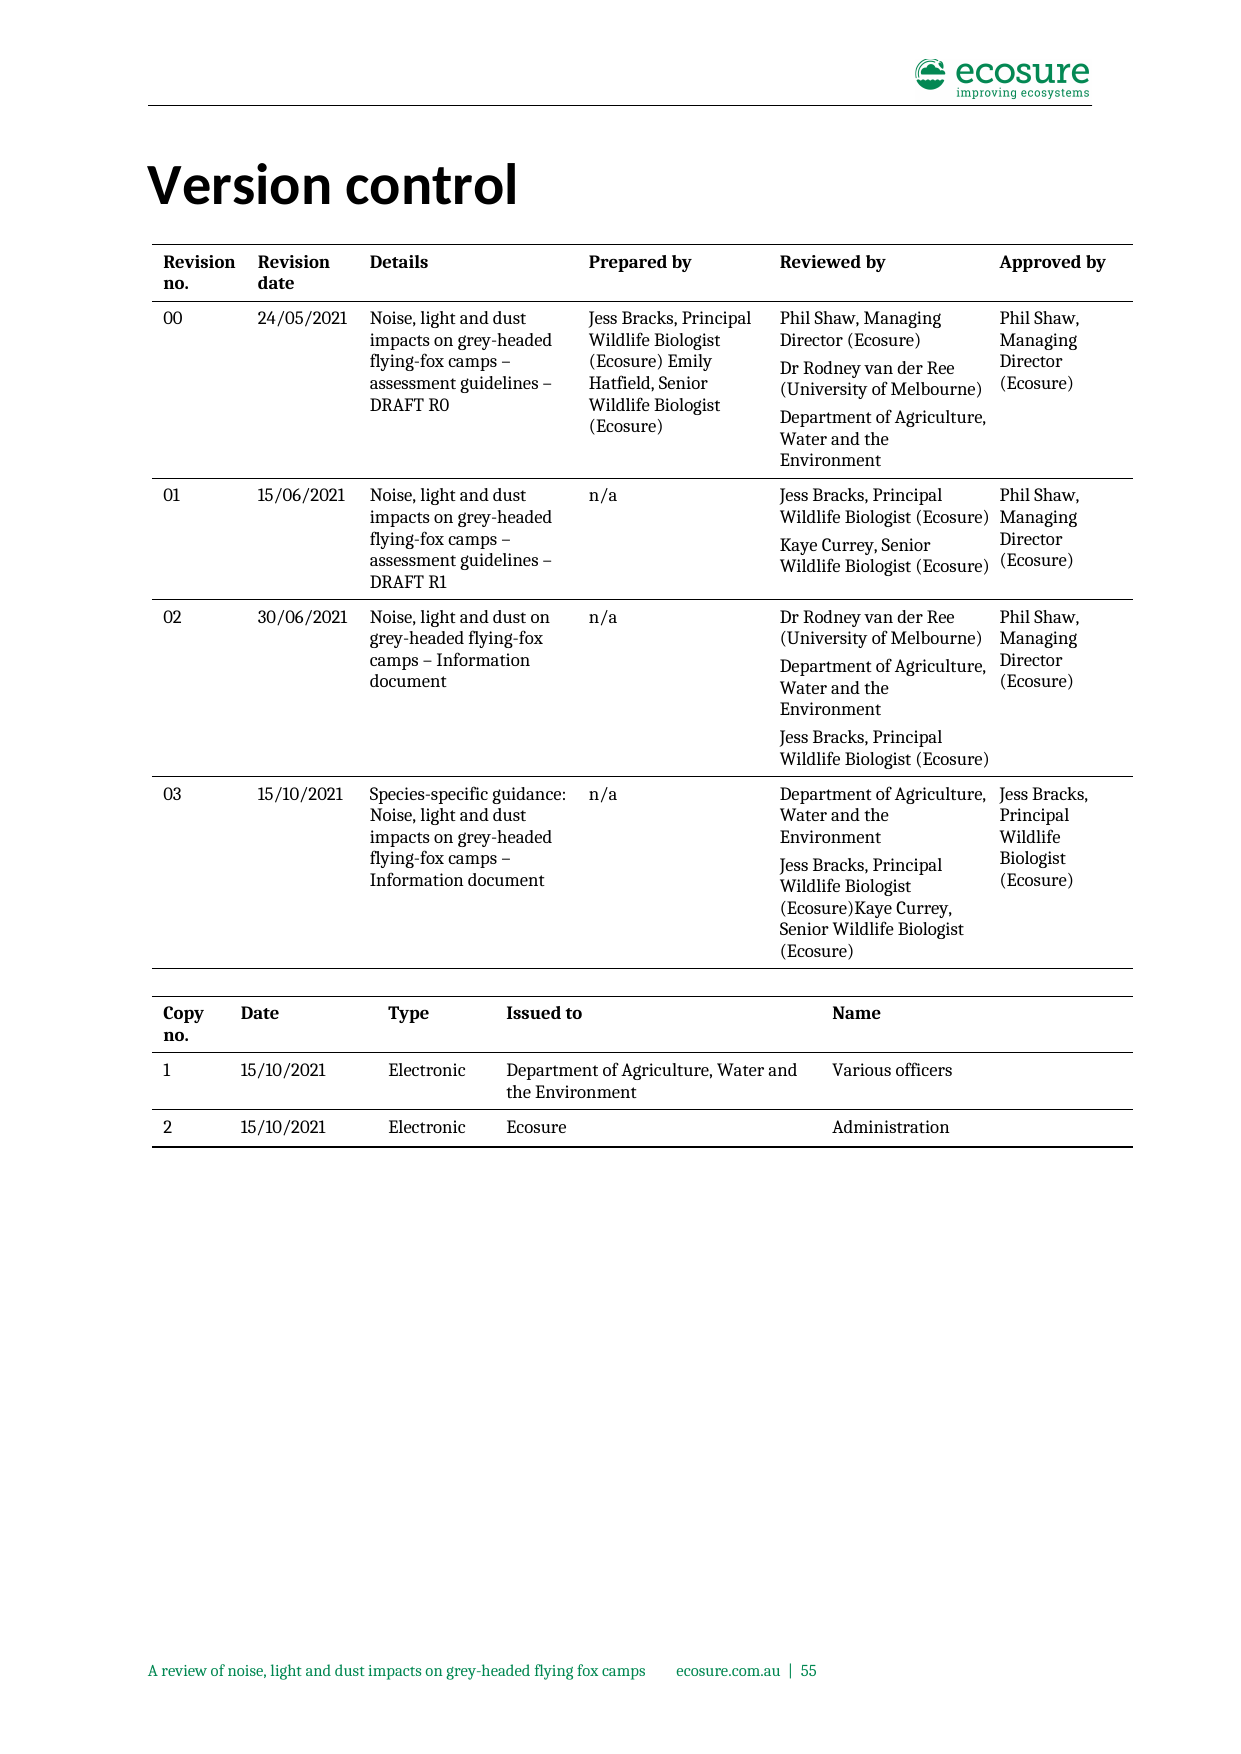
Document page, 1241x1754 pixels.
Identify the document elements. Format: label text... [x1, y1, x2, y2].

table_cell Electronic [384, 1110, 502, 1146]
table_cell Various officers [828, 1053, 1132, 1109]
table_cell Phil Shaw, Managing Director (Ecosure) [995, 600, 1132, 776]
table_cell 15/10/2021 [236, 1110, 384, 1146]
table_header Revision no. [152, 245, 253, 301]
table_cell 24/05/2021 [254, 302, 365, 478]
table_cell 15/10/2021 [236, 1053, 384, 1109]
table_cell 15/10/2021 [254, 777, 365, 968]
table_cell n/a [585, 777, 775, 968]
table_cell 2 [152, 1110, 236, 1146]
table_cell n/a [585, 600, 775, 776]
table_cell Department of Agriculture, Water and the Environment Jess Bracks, Principal Wildlife Biologist (Ecosure)Kaye Currey, Senior Wildlife Biologist (Ecosure) [775, 777, 995, 968]
table_cell 30/06/2021 [254, 600, 365, 776]
table_header Approved by [995, 245, 1132, 301]
table_cell Dr Rodney van der Ree (University of Melbourne) Department of Agriculture, Water and the Environment Jess Bracks, Principal Wildlife Biologist (Ecosure) [775, 600, 995, 776]
table_cell 15/06/2021 [254, 479, 365, 599]
table_header Copy no. [152, 997, 236, 1052]
table_cell Ecosure [502, 1110, 828, 1146]
table_cell Department of Agriculture, Water and the Environment [502, 1053, 828, 1109]
picture [915, 59, 1093, 104]
table_cell Species-specific guidance: Noise, light and dust impacts on grey-headed flying-fox camps – Information document [365, 777, 584, 968]
table_cell 00 [152, 302, 253, 478]
table_header Revision date [254, 245, 365, 301]
table_cell Noise, light and dust impacts on grey-headed flying-fox camps – assessment guidelines – DRAFT R0 [365, 302, 584, 478]
table_cell Jess Bracks, Principal Wildlife Biologist (Ecosure) [995, 777, 1132, 968]
table_cell Jess Bracks, Principal Wildlife Biologist (Ecosure) Kaye Currey, Senior Wildlife Biologist (Ecosure) [775, 479, 995, 599]
table_header Details [365, 245, 584, 301]
table_cell 02 [152, 600, 253, 776]
table_cell 1 [152, 1053, 236, 1109]
table_cell Jess Bracks, Principal Wildlife Biologist (Ecosure) Emily Hatfield, Senior Wildlife Biologist (Ecosure) [585, 302, 775, 478]
table_header Type [384, 997, 502, 1052]
table_cell Administration [828, 1110, 1132, 1146]
table_header Name [828, 997, 1132, 1052]
table_cell Noise, light and dust on grey-headed flying-fox camps – Information document [365, 600, 584, 776]
table_cell 03 [152, 777, 253, 968]
subtitle Version control [148, 148, 1092, 219]
table_cell Electronic [384, 1053, 502, 1109]
table_header Date [236, 997, 384, 1052]
table_header Reviewed by [775, 245, 995, 301]
table_cell Noise, light and dust impacts on grey-headed flying-fox camps – assessment guidelines – DRAFT R1 [365, 479, 584, 599]
table_header Issued to [502, 997, 828, 1052]
table_cell Phil Shaw, Managing Director (Ecosure) [995, 479, 1132, 599]
table_cell Phil Shaw, Managing Director (Ecosure) Dr Rodney van der Ree (University of Melbourne) Department of Agriculture, Water and the Environment [775, 302, 995, 478]
table_cell 01 [152, 479, 253, 599]
table_cell Phil Shaw, Managing Director (Ecosure) [995, 302, 1132, 478]
table_cell n/a [585, 479, 775, 599]
table_header Prepared by [585, 245, 775, 301]
